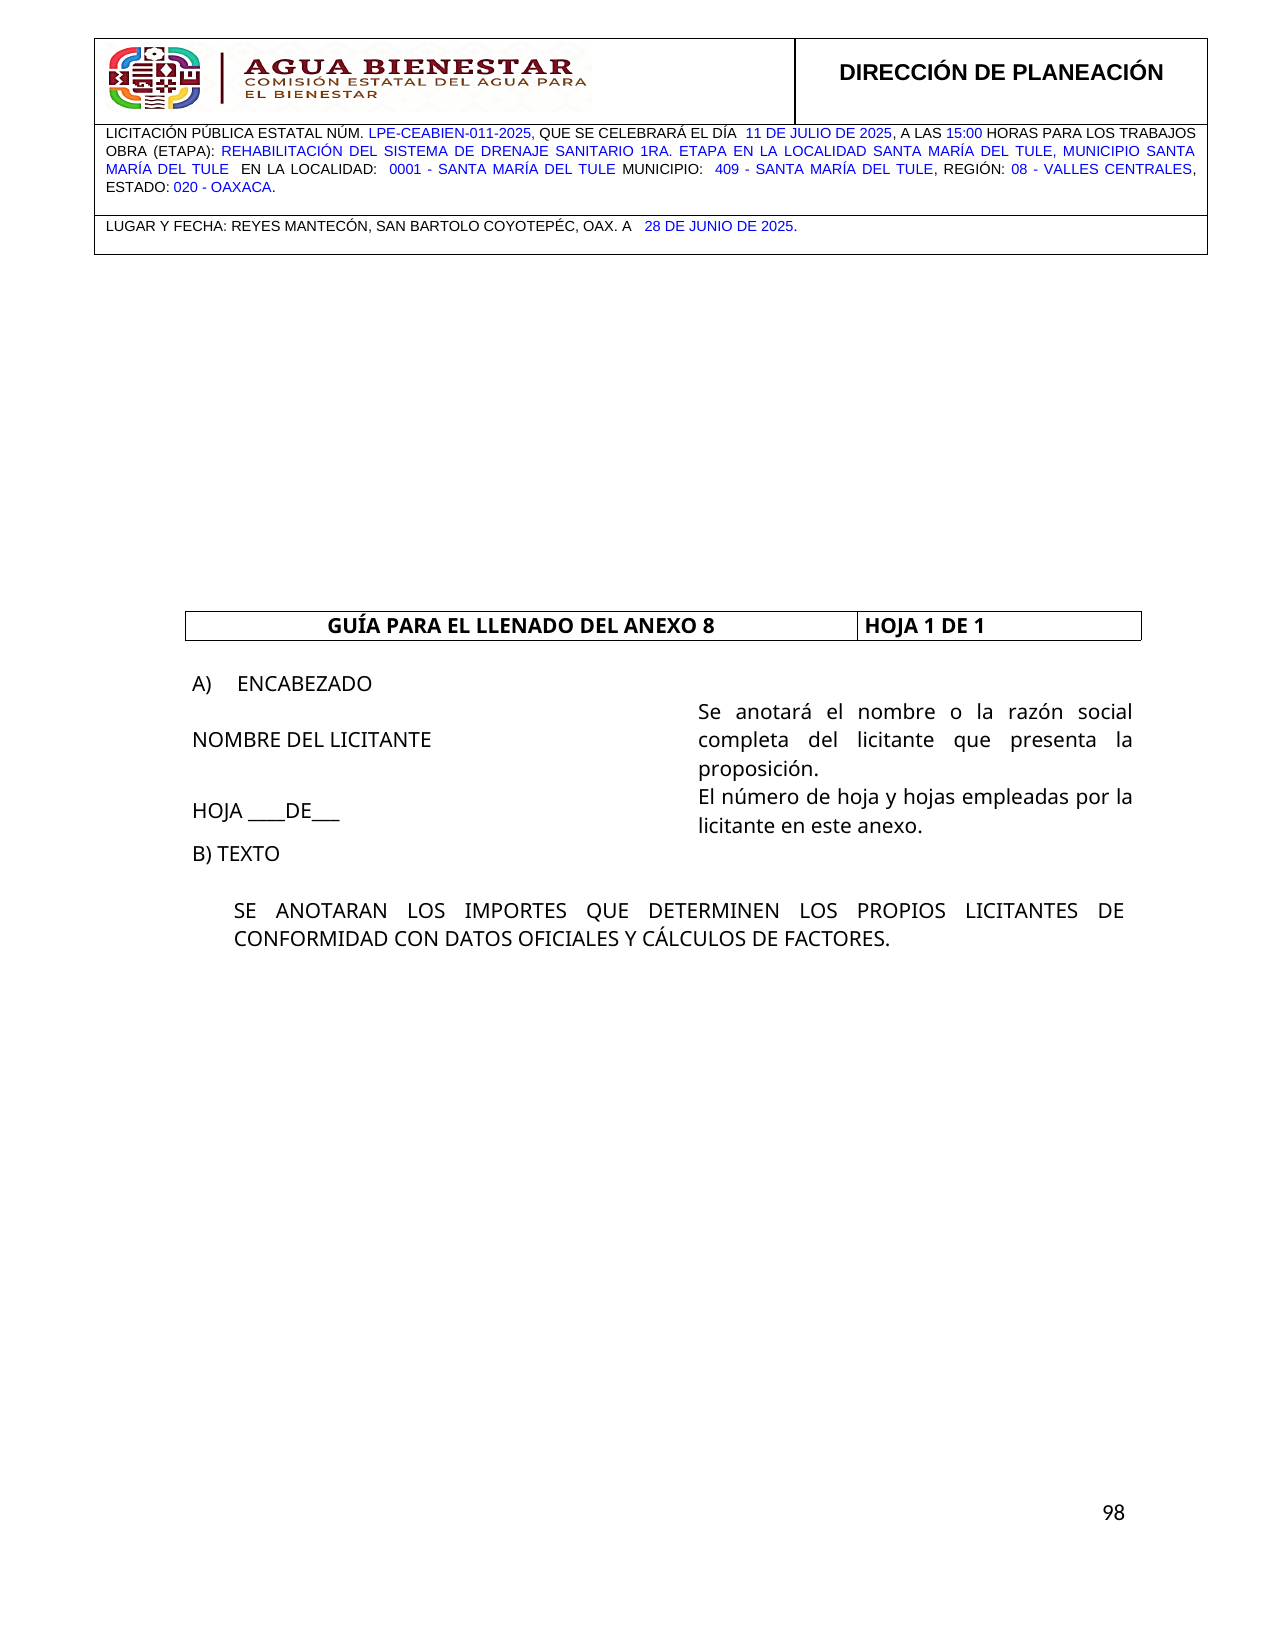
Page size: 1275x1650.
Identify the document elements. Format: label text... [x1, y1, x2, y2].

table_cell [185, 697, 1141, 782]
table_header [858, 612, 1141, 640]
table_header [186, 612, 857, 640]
picture [104, 42, 592, 112]
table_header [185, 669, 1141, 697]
text SE ANOTARAN LOS IMPORTES QUE DETERMINEN LOS PROPIOS LICITANTES DE CONFORMIDAD CON DATOS OFICIALES Y CÁLCULOS DE FACTORES. [233, 896, 1125, 953]
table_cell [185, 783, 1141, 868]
